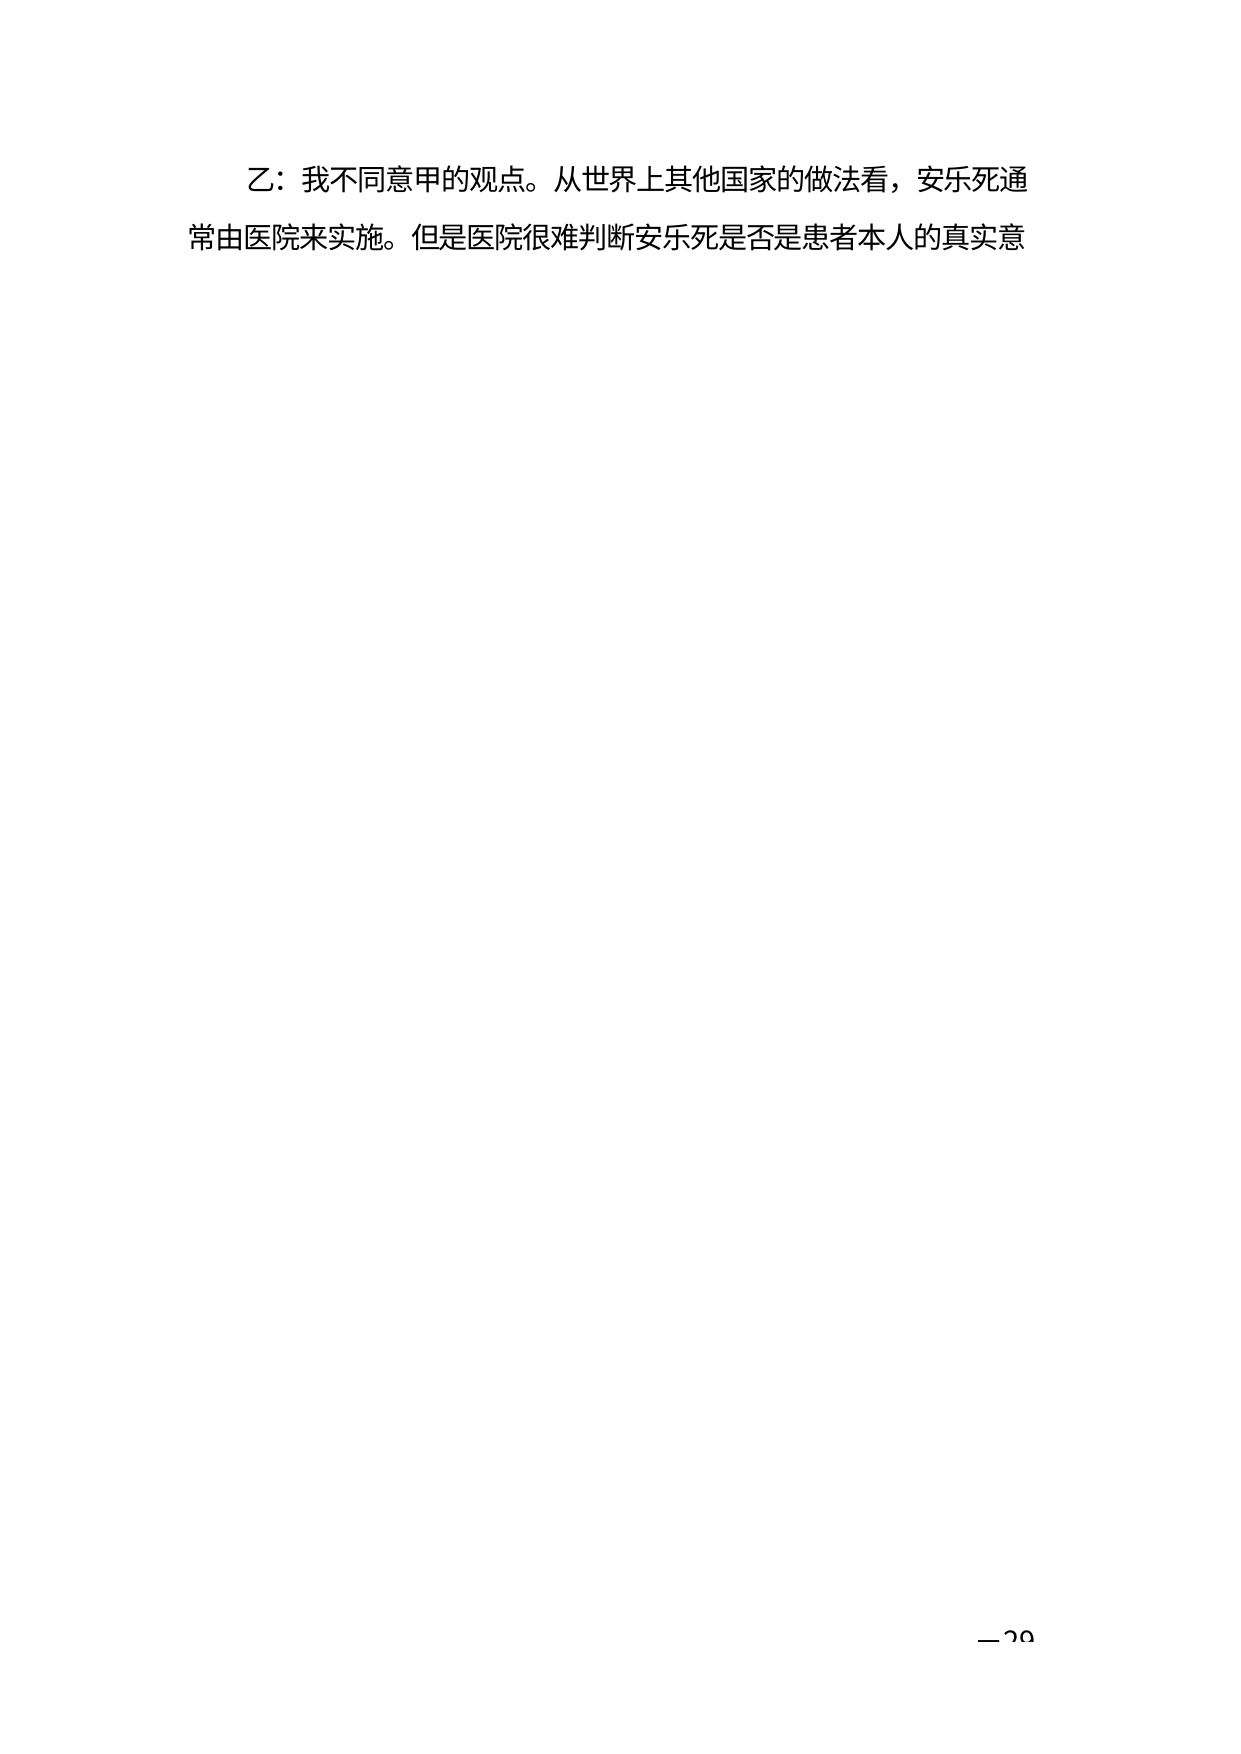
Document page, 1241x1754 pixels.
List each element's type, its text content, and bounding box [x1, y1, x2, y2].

text 乙：我不同意甲的观点。从世界上其他国家的做法看，安乐死通常由医院来实施。但是医院很难判断安乐死是否是患者本人的真实意 [187, 156, 1053, 257]
